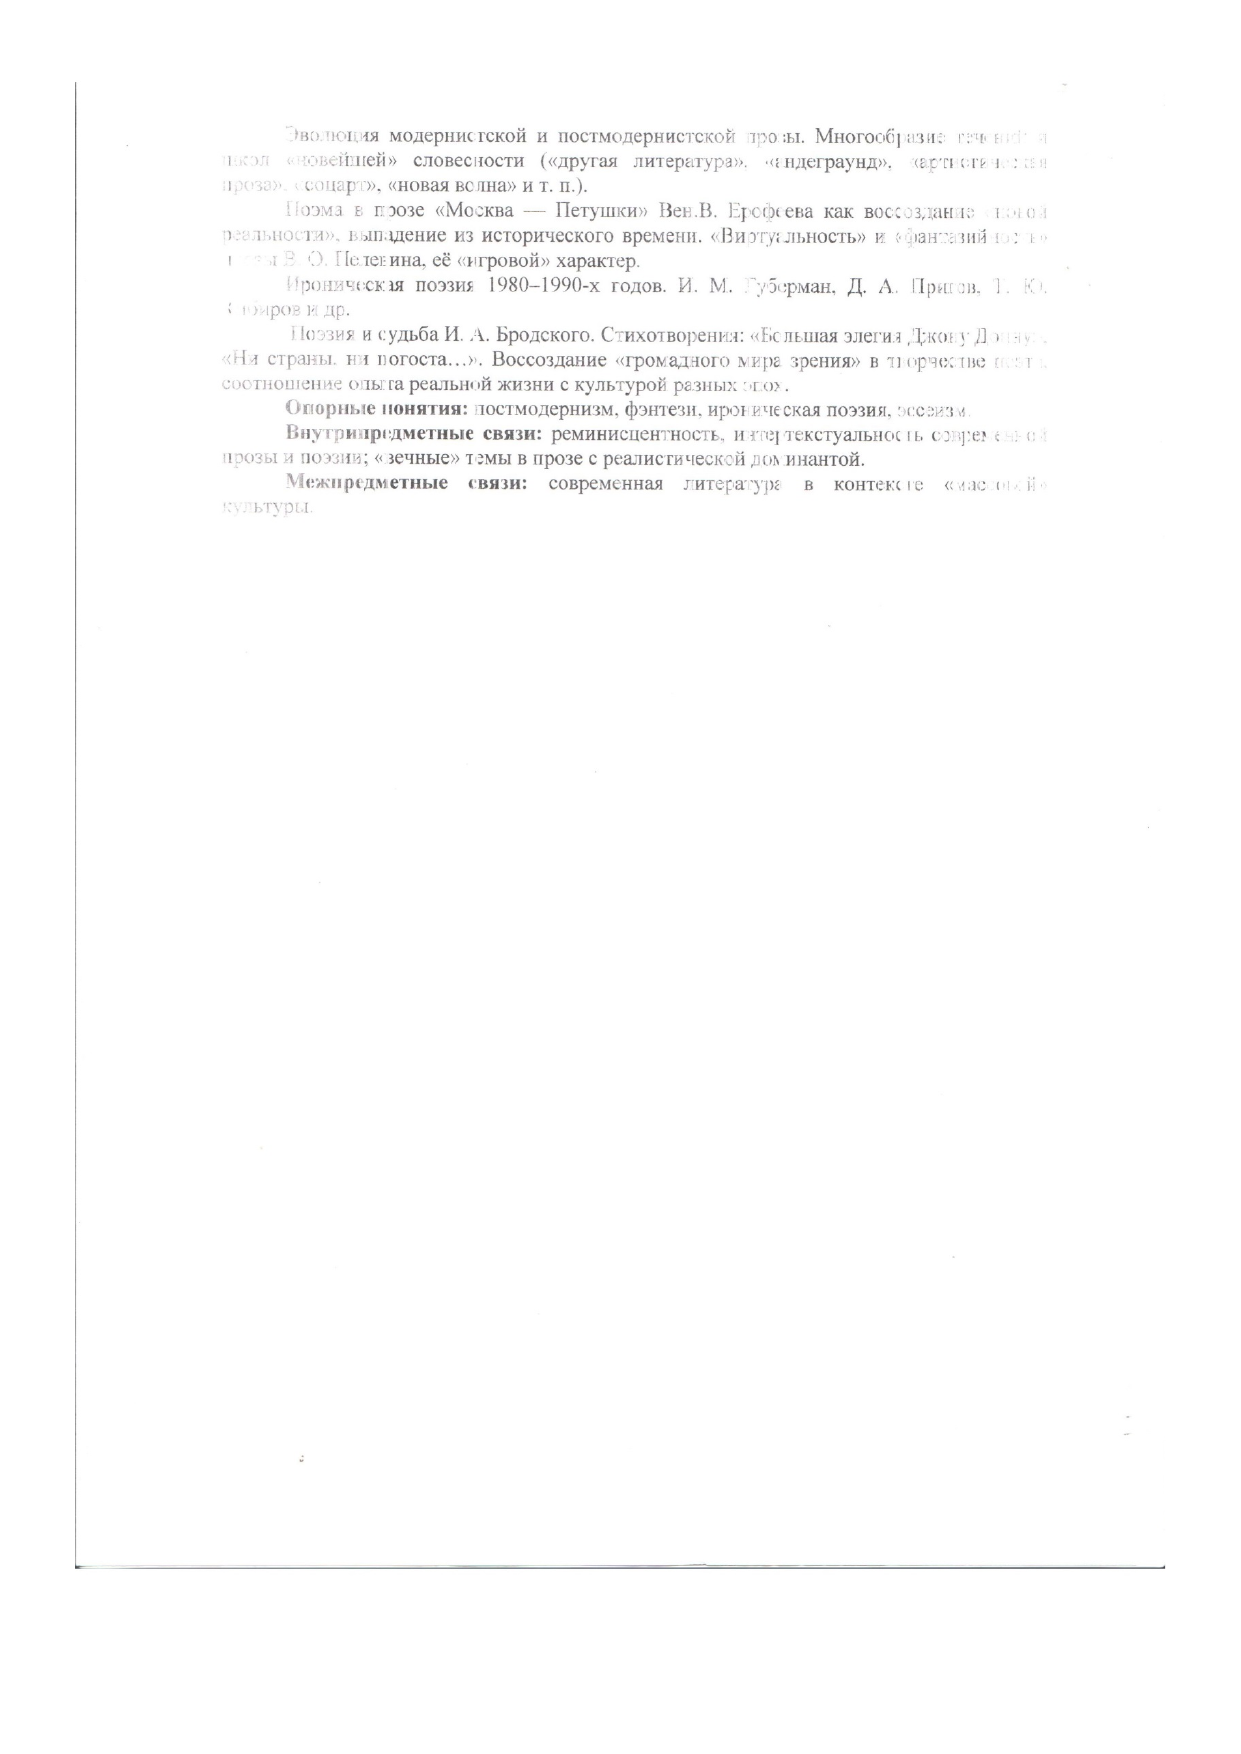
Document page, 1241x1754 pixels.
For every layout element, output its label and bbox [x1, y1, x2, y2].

picture [75, 75, 1166, 1576]
